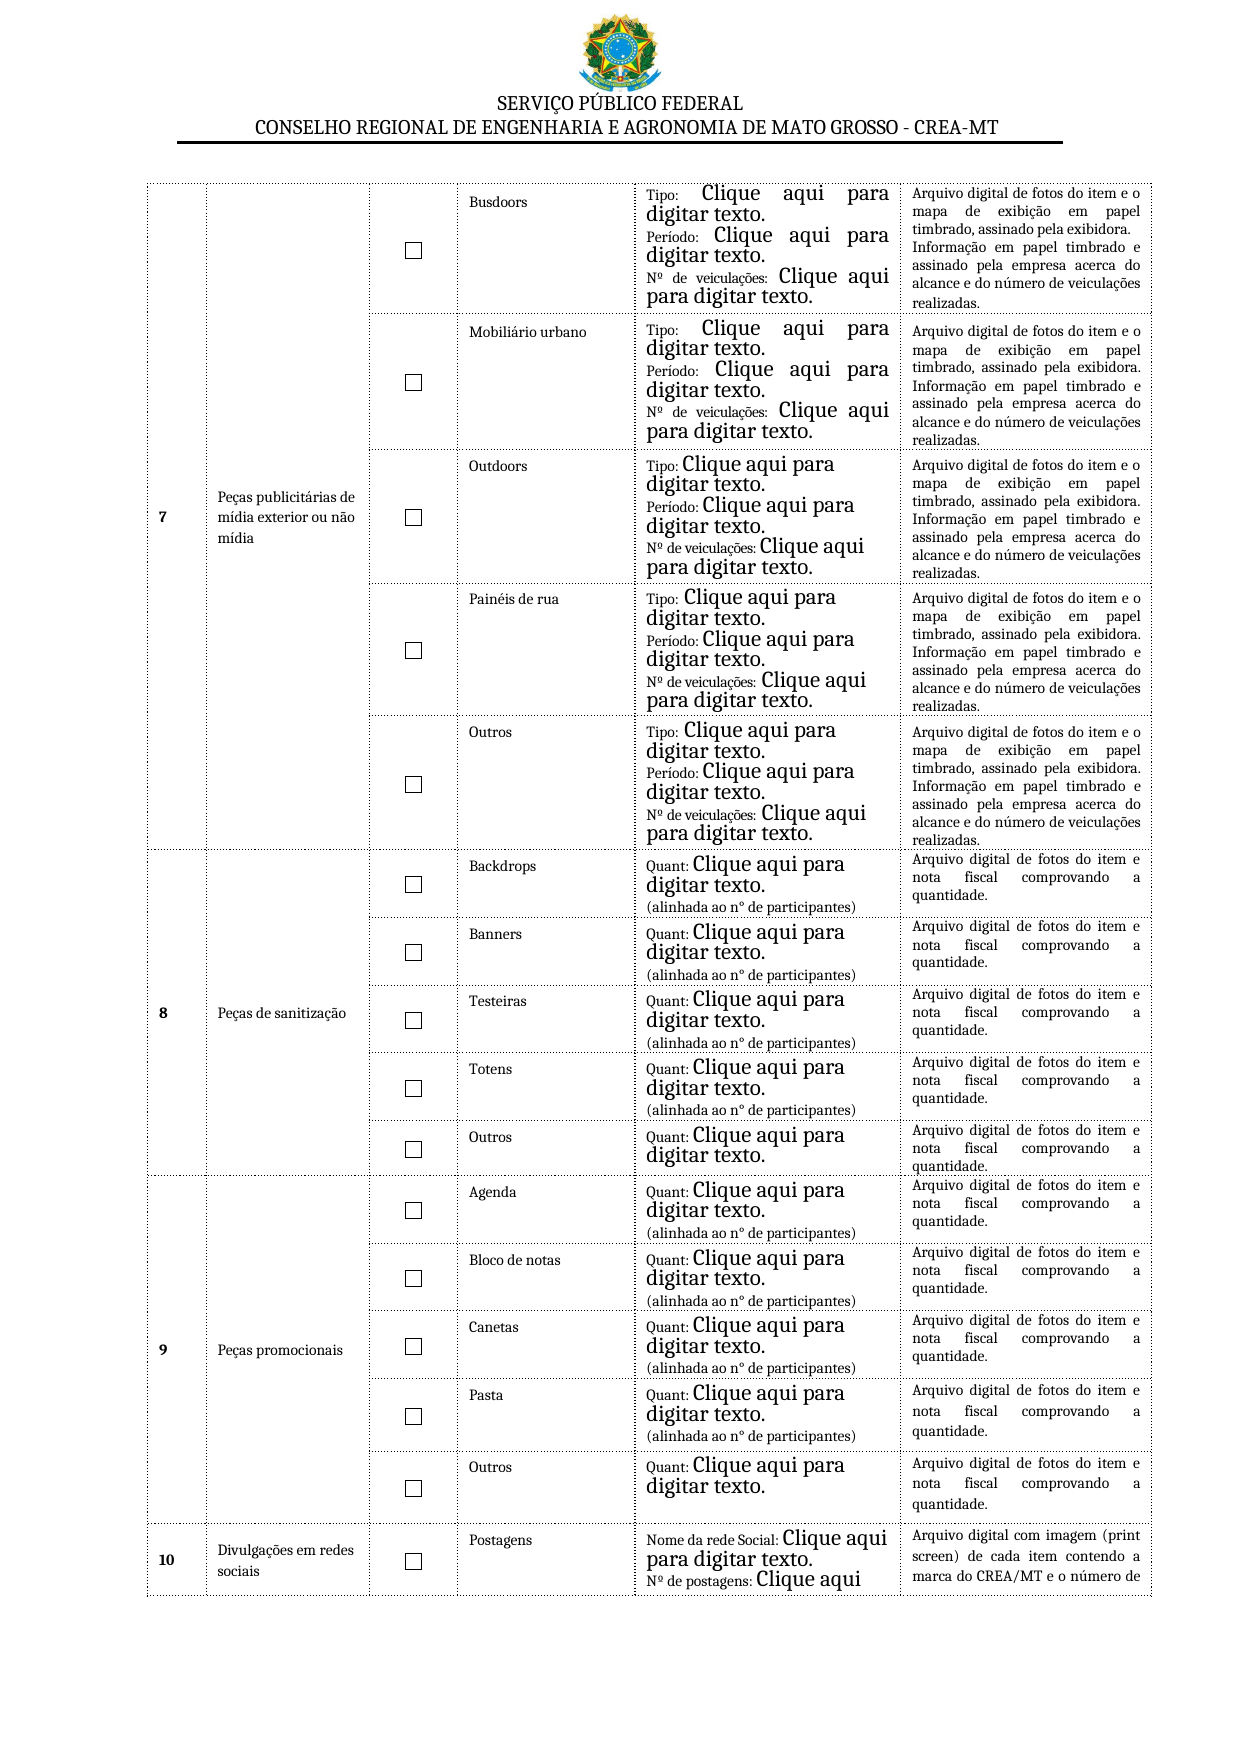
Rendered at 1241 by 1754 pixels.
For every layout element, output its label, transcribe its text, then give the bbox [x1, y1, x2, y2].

table_cell [369, 1175, 458, 1243]
table_cell Arquivo digital de fotos do item e o mapa de exibição em papel timbrado, assinado pela exibidora. Informação em papel timbrado e assinado pela empresa acerca do alcance e do número de veiculações realizadas. [901, 583, 1152, 715]
table_cell Arquivo digital de fotos do item e nota fiscal comprovando a quantidade. [901, 1243, 1152, 1310]
table_cell Canetas [458, 1310, 635, 1378]
table_cell Quant: (alinhada ao n° de participantes) [635, 1243, 901, 1310]
table_cell Tipo: Período: Nº de veiculações: [635, 313, 901, 449]
table_cell Backdrops [458, 849, 635, 917]
table_cell Arquivo digital de fotos do item e nota fiscal comprovando a quantidade. [901, 849, 1152, 917]
table_cell [369, 985, 458, 1052]
table_cell Arquivo digital de fotos do item e o mapa de exibição em papel timbrado, assinado pela exibidora. Informação em papel timbrado e assinado pela empresa acerca do alcance e do número de veiculações realizadas. [901, 715, 1152, 849]
table_cell [369, 917, 458, 984]
table_cell [369, 1378, 458, 1451]
table_cell Arquivo digital de fotos do item e nota fiscal comprovando a quantidade. [901, 1120, 1152, 1175]
table_cell Outros [458, 1451, 635, 1523]
table_cell Quant: [635, 1451, 901, 1523]
table_cell [369, 583, 458, 715]
table_cell Outros [458, 1120, 635, 1175]
table_cell Pasta [458, 1378, 635, 1451]
table_cell 8 [148, 849, 206, 1175]
table_cell Peças de sanitização [206, 849, 369, 1175]
table_cell Arquivo digital de fotos do item e nota fiscal comprovando a quantidade. [901, 985, 1152, 1052]
table_cell Arquivo digital de fotos do item e nota fiscal comprovando a quantidade. [901, 1310, 1152, 1378]
table_cell Quant: [635, 1120, 901, 1175]
table_cell 9 [148, 1175, 206, 1523]
table_cell [369, 849, 458, 917]
table_cell Arquivo digital de fotos do item e nota fiscal comprovando a quantidade. [901, 917, 1152, 984]
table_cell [635, 1523, 901, 1595]
table_cell Quant: (alinhada ao n° de participantes) [635, 849, 901, 917]
table_cell Outdoors [458, 449, 635, 582]
table_cell Quant: (alinhada ao n° de participantes) [635, 1310, 901, 1378]
table_cell [369, 1310, 458, 1378]
table_cell Tipo: Período: Nº de veiculações: [635, 583, 901, 715]
table_cell Arquivo digital de fotos do item e nota fiscal comprovando a quantidade. [901, 1378, 1152, 1451]
table_cell Arquivo digital de fotos do item e nota fiscal comprovando a quantidade. [901, 1175, 1152, 1243]
table_cell Quant: (alinhada ao n° de participantes) [635, 1378, 901, 1451]
table_cell Painéis de rua [458, 583, 635, 715]
table_cell [369, 1451, 458, 1523]
table_cell Arquivo digital de fotos do item e nota fiscal comprovando a quantidade. [901, 1052, 1152, 1120]
table_cell 10 [148, 1523, 206, 1595]
table_cell Testeiras [458, 985, 635, 1052]
table_cell [369, 715, 458, 849]
table_cell Mobiliário urbano [458, 313, 635, 449]
table_cell Outros [458, 715, 635, 849]
table_cell Bloco de notas [458, 1243, 635, 1310]
table_cell Busdoors [458, 183, 635, 313]
table_cell 7 [148, 183, 206, 849]
table_cell Agenda [458, 1175, 635, 1243]
table_cell [369, 1523, 458, 1595]
table_cell Tipo: Período: Nº de veiculações: [635, 183, 901, 313]
table_cell [369, 449, 458, 582]
table_cell Totens [458, 1052, 635, 1120]
table_cell Quant: (alinhada ao n° de participantes) [635, 1052, 901, 1120]
table_cell Quant: (alinhada ao n° de participantes) [635, 985, 901, 1052]
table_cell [206, 1523, 369, 1595]
table_cell Arquivo digital de fotos do item e o mapa de exibição em papel timbrado, assinado pela exibidora. Informação em papel timbrado e assinado pela empresa acerca do alcance e do número de veiculações realizadas. [901, 313, 1152, 449]
table_cell Arquivo digital de fotos do item e nota fiscal comprovando a quantidade. [901, 1451, 1152, 1523]
table_cell Quant: (alinhada ao n° de participantes) [635, 1175, 901, 1243]
table_cell Peças promocionais [206, 1175, 369, 1523]
table_cell Tipo: Período: Nº de veiculações: [635, 449, 901, 582]
table_cell Tipo: Período: Nº de veiculações: [635, 715, 901, 849]
table_cell Postagens [458, 1523, 635, 1595]
table_cell Arquivo digital de fotos do item e o mapa de exibição em papel timbrado, assinado pela exibidora. Informação em papel timbrado e assinado pela empresa acerca do alcance e do número de veiculações realizadas. [901, 449, 1152, 582]
table_cell [369, 1120, 458, 1175]
table_cell [369, 183, 458, 313]
table_cell Peças publicitárias de mídia exterior ou não mídia [206, 183, 369, 849]
table_cell [369, 313, 458, 449]
table_cell Banners [458, 917, 635, 984]
table_cell [369, 1243, 458, 1310]
table_cell [369, 1052, 458, 1120]
table_cell Arquivo digital de fotos do item e o mapa de exibição em papel timbrado, assinado pela exibidora. Informação em papel timbrado e assinado pela empresa acerca do alcance e do número de veiculações realizadas. [901, 183, 1152, 313]
table_cell Quant: (alinhada ao n° de participantes) [635, 917, 901, 984]
picture [578, 14, 662, 92]
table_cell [901, 1523, 1152, 1595]
